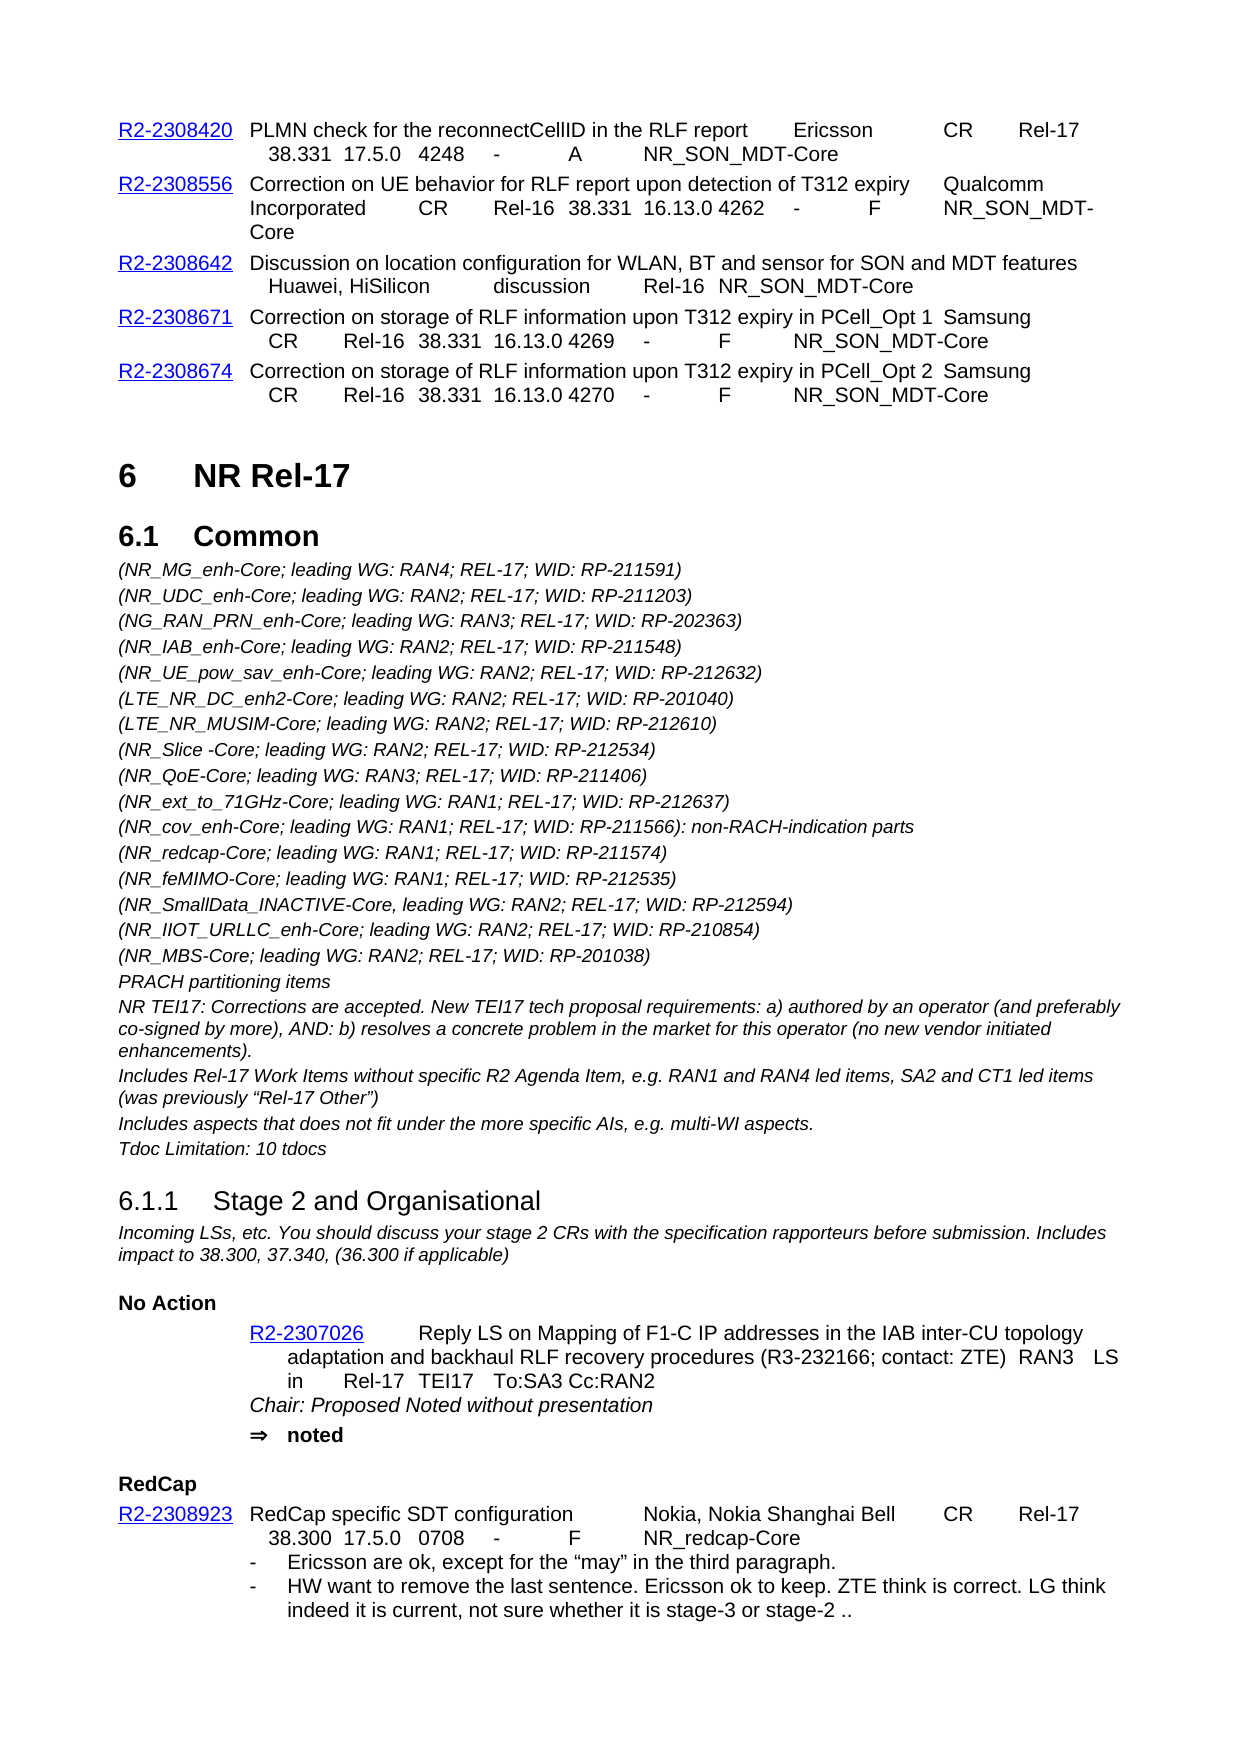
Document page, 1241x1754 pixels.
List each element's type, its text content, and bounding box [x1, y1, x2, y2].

subtitle 6.1.1 Stage 2 and Organisational [118, 1185, 1122, 1216]
text noted [249, 1423, 1122, 1447]
text (NG_RAN_PRN_enh-Core; leading WG: RAN3; REL-17; WID: RP-202363) [118, 610, 1122, 632]
text (NR_ext_to_71GHz-Core; leading WG: RAN1; REL-17; WID: RP-212637) [118, 790, 1122, 812]
text Chair: Proposed Noted without presentation [249, 1392, 1122, 1416]
text (NR_feMIMO-Core; leading WG: RAN1; REL-17; WID: RP-212535) [118, 868, 1122, 889]
text (NR_redcap-Core; leading WG: RAN1; REL-17; WID: RP-211574) [118, 842, 1122, 863]
text (NR_UDC_enh-Core; leading WG: RAN2; REL-17; WID: RP-211203) [118, 584, 1122, 606]
text (LTE_NR_DC_enh2-Core; leading WG: RAN2; REL-17; WID: RP-201040) [118, 687, 1122, 709]
text (NR_cov_enh-Core; leading WG: RAN1; REL-17; WID: RP-211566): non-RACH-indication parts [118, 816, 1122, 838]
title R2-2308674 Correction on storage of RLF information upon T312 expiry in PCell_Opt 2 Samsung CR Rel-16 38.331 16.13.0 4270 - F NR_SON_MDT-Core [118, 359, 1122, 407]
text (NR_QoE-Core; leading WG: RAN3; REL-17; WID: RP-211406) [118, 765, 1122, 786]
text - HW want to remove the last sentence. Ericsson ok to keep. ZTE think is correct. LG think indeed it is current, not sure whether it is stage-3 or stage-2 .. [249, 1574, 1122, 1622]
title R2-2308642 Discussion on location configuration for WLAN, BT and sensor for SON and MDT features Huawei, HiSilicon discussion Rel-16 NR_SON_MDT-Core [118, 250, 1122, 298]
text NR TEI17: Corrections are accepted. New TEI17 tech proposal requirements: a) authored by an operator (and preferably co-signed by more), AND: b) resolves a concrete problem in the market for this operator (no new vendor initiated enhancements). [118, 996, 1122, 1061]
text Includes Rel-17 Work Items without specific R2 Agenda Item, e.g. RAN1 and RAN4 led items, SA2 and CT1 led items (was previously “Rel-17 Other”) [118, 1065, 1122, 1108]
text - Ericsson are ok, except for the “may” in the third paragraph. [249, 1550, 1122, 1574]
text (NR_IAB_enh-Core; leading WG: RAN2; REL-17; WID: RP-211548) [118, 636, 1122, 658]
title R2-2308923 RedCap specific SDT configuration Nokia, Nokia Shanghai Bell CR Rel-17 38.300 17.5.0 0708 - F NR_redcap-Core [118, 1502, 1122, 1550]
subtitle 6 NR Rel-17 [118, 456, 1122, 494]
text Incoming LSs, etc. You should discuss your stage 2 CRs with the specification rapporteurs before submission. Includes impact to 38.300, 37.340, (36.300 if applicable) [118, 1222, 1122, 1265]
text (LTE_NR_MUSIM-Core; leading WG: RAN2; REL-17; WID: RP-212610) [118, 713, 1122, 735]
text Tdoc Limitation: 10 tdocs [118, 1138, 1122, 1160]
text (NR_UE_pow_sav_enh-Core; leading WG: RAN2; REL-17; WID: RP-212632) [118, 662, 1122, 683]
text No Action [118, 1290, 1122, 1314]
subtitle 6.1 Common [118, 519, 1122, 553]
text RedCap [118, 1472, 1122, 1496]
text (NR_Slice -Core; leading WG: RAN2; REL-17; WID: RP-212534) [118, 739, 1122, 761]
text (NR_IIOT_URLLC_enh-Core; leading WG: RAN2; REL-17; WID: RP-210854) [118, 919, 1122, 941]
text (NR_SmallData_INACTIVE-Core, leading WG: RAN2; REL-17; WID: RP-212594) [118, 893, 1122, 915]
text (NR_MG_enh-Core; leading WG: RAN4; REL-17; WID: RP-211591) [118, 559, 1122, 580]
text PRACH partitioning items [118, 971, 1122, 992]
text (NR_MBS-Core; leading WG: RAN2; REL-17; WID: RP-201038) [118, 945, 1122, 966]
title R2-2308671 Correction on storage of RLF information upon T312 expiry in PCell_Opt 1 Samsung CR Rel-16 38.331 16.13.0 4269 - F NR_SON_MDT-Core [118, 304, 1122, 352]
text R2-2307026 Reply LS on Mapping of F1-C IP addresses in the IAB inter-CU topology adaptation and backhaul RLF recovery procedures (R3-232166; contact: ZTE) RAN3 LS in Rel-17 TEI17 To:SA3 Cc:RAN2 [249, 1321, 1122, 1392]
title R2-2308420 PLMN check for the reconnectCellID in the RLF report Ericsson CR Rel-17 38.331 17.5.0 4248 - A NR_SON_MDT-Core [118, 118, 1122, 166]
text Includes aspects that does not fit under the more specific AIs, e.g. multi-WI aspects. [118, 1112, 1122, 1134]
title R2-2308556 Correction on UE behavior for RLF report upon detection of T312 expiry Qualcomm Incorporated CR Rel-16 38.331 16.13.0 4262 - F NR_SON_MDT-Core [118, 172, 1122, 244]
